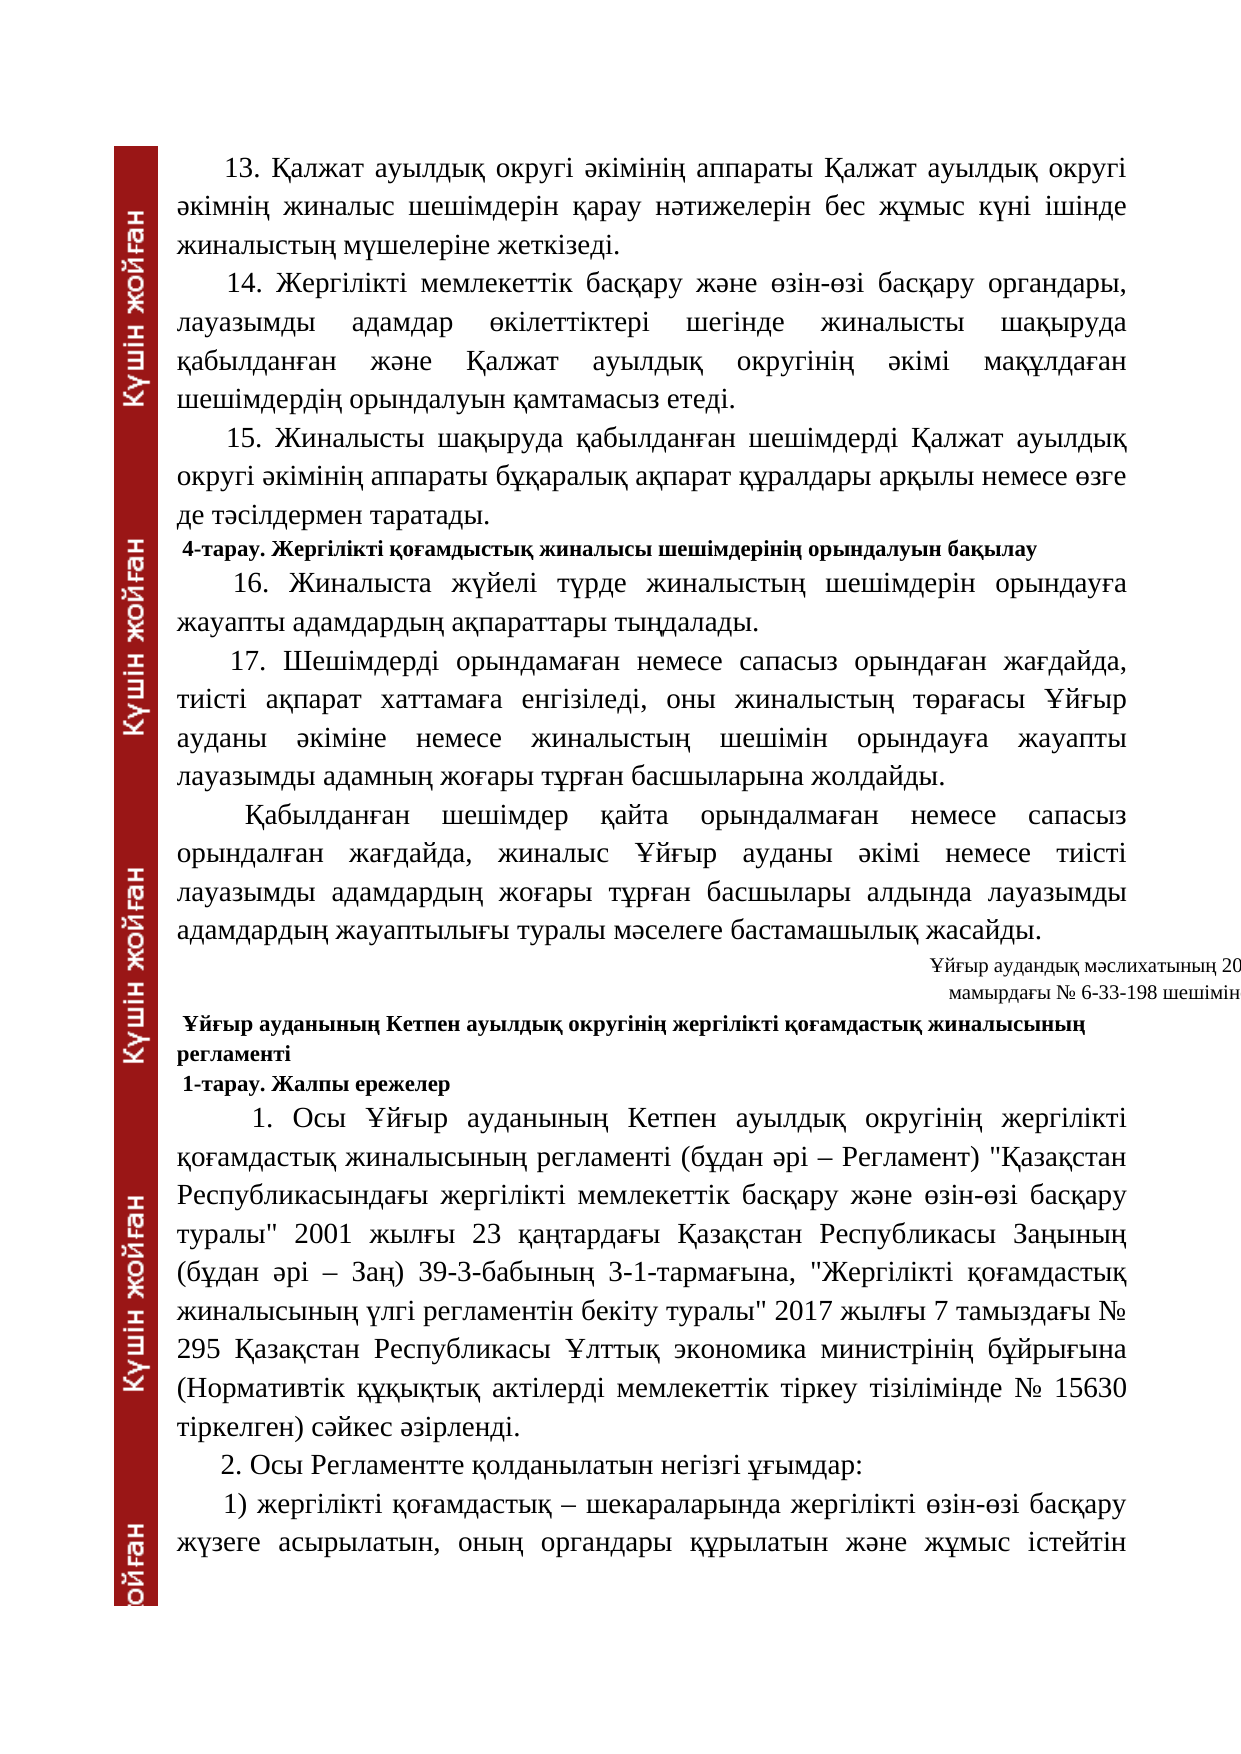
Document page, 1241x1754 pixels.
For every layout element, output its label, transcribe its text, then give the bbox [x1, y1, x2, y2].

picture [114, 792, 158, 797]
picture [114, 946, 158, 951]
picture [114, 261, 158, 266]
text 2. Осы Регламентте қолданылатын негізгі ұғымдар: [112, 1447, 1128, 1481]
picture [114, 1442, 158, 1447]
picture [114, 1481, 158, 1486]
picture [114, 1096, 158, 1100]
picture [114, 146, 158, 150]
text 14. Жергілікті мемлекеттік басқару және өзін-өзі басқару органдары, лауазымды адамдар өкілеттіктері шегінде жиналысты шақыруда қабылданған және Қалжат ауылдық округінің әкімі мақұлдаған шешімдердің орындалуын қамтамасыз етеді. [112, 266, 1128, 415]
text 15. Жиналысты шақыруда қабылданған шешімдерді Қалжат ауылдық округі әкімінің аппараты бұқаралық ақпарат құралдары арқылы немесе өзге де тәсілдермен таратады. [112, 420, 1128, 530]
picture [114, 415, 158, 420]
picture [114, 638, 158, 643]
picture [114, 530, 158, 535]
table_header [101, 951, 912, 1010]
text 4-тарау. Жергілікті қоғамдыстық жиналысы шешімдерінің орындалуын бақылау [112, 535, 1128, 562]
text 1. Осы Ұйғыр ауданының Кетпен ауылдық округінің жергілікті қоғамдастық жиналысының регламенті (бұдан әрі – Регламент) "Қазақстан Республикасындағы жергілікті мемлекеттік басқару және өзін-өзі басқару туралы" 2001 жылғы 23 қаңтардағы Қазақстан Республикасы Заңының (бұдан әрі – Заң) 39-3-бабының 3-1-тармағына, "Жергілікті қоғамдастық жиналысының үлгі регламентін бекіту туралы" 2017 жылғы 7 тамыздағы № 295 Қазақстан Республикасы Ұлттық экономика министрінің бұйрығына (Нормативтік құқықтық актілерді мемлекеттік тіркеу тізілімінде № 15630 тіркелген) сәйкес әзірленді. [112, 1100, 1128, 1442]
picture [114, 562, 158, 566]
text 16. Жиналыста жүйелі түрде жиналыстың шешімдерін орындауға жауапты адамдардың ақпараттары тыңдалады. [112, 566, 1128, 638]
text Қабылданған шешімдер қайта орындалмаған немесе сапасыз орындалған жағдайда, жиналыс Ұйғыр ауданы әкімі немесе тиісті лауазымды адамдардың жоғары тұрған басшылары алдында лауазымды адамдардың жауаптылығы туралы мәселеге бастамашылық жасайды. [112, 797, 1128, 946]
text Ұйғыр ауданының Кетпен ауылдық округінің жергілікті қоғамдастық жиналысының регламенті [112, 1010, 1128, 1066]
text 13. Қалжат ауылдық округі әкімінің аппараты Қалжат ауылдық округі әкімнің жиналыс шешімдерін қарау нәтижелерін бес жұмыс күні ішінде жиналыстың мүшелеріне жеткізеді. [112, 150, 1128, 261]
text 1-тарау. Жалпы ережелер [112, 1070, 1128, 1096]
picture [114, 1066, 158, 1070]
table_header Ұйғыр аудандық мәслихатының 2018 жылғы "31" мамырдағы № 6-33-198 шешіміне 2-қосымша [912, 951, 1240, 1010]
picture [114, 1558, 158, 1606]
text 17. Шешімдерді орындамаған немесе сапасыз орындаған жағдайда, тиісті ақпарат хаттамаға енгізіледі, оны жиналыстың төрағасы Ұйғыр ауданы әкіміне немесе жиналыстың шешімін орындауға жауапты лауазымды адамның жоғары тұрған басшыларына жолдайды. [112, 643, 1128, 792]
